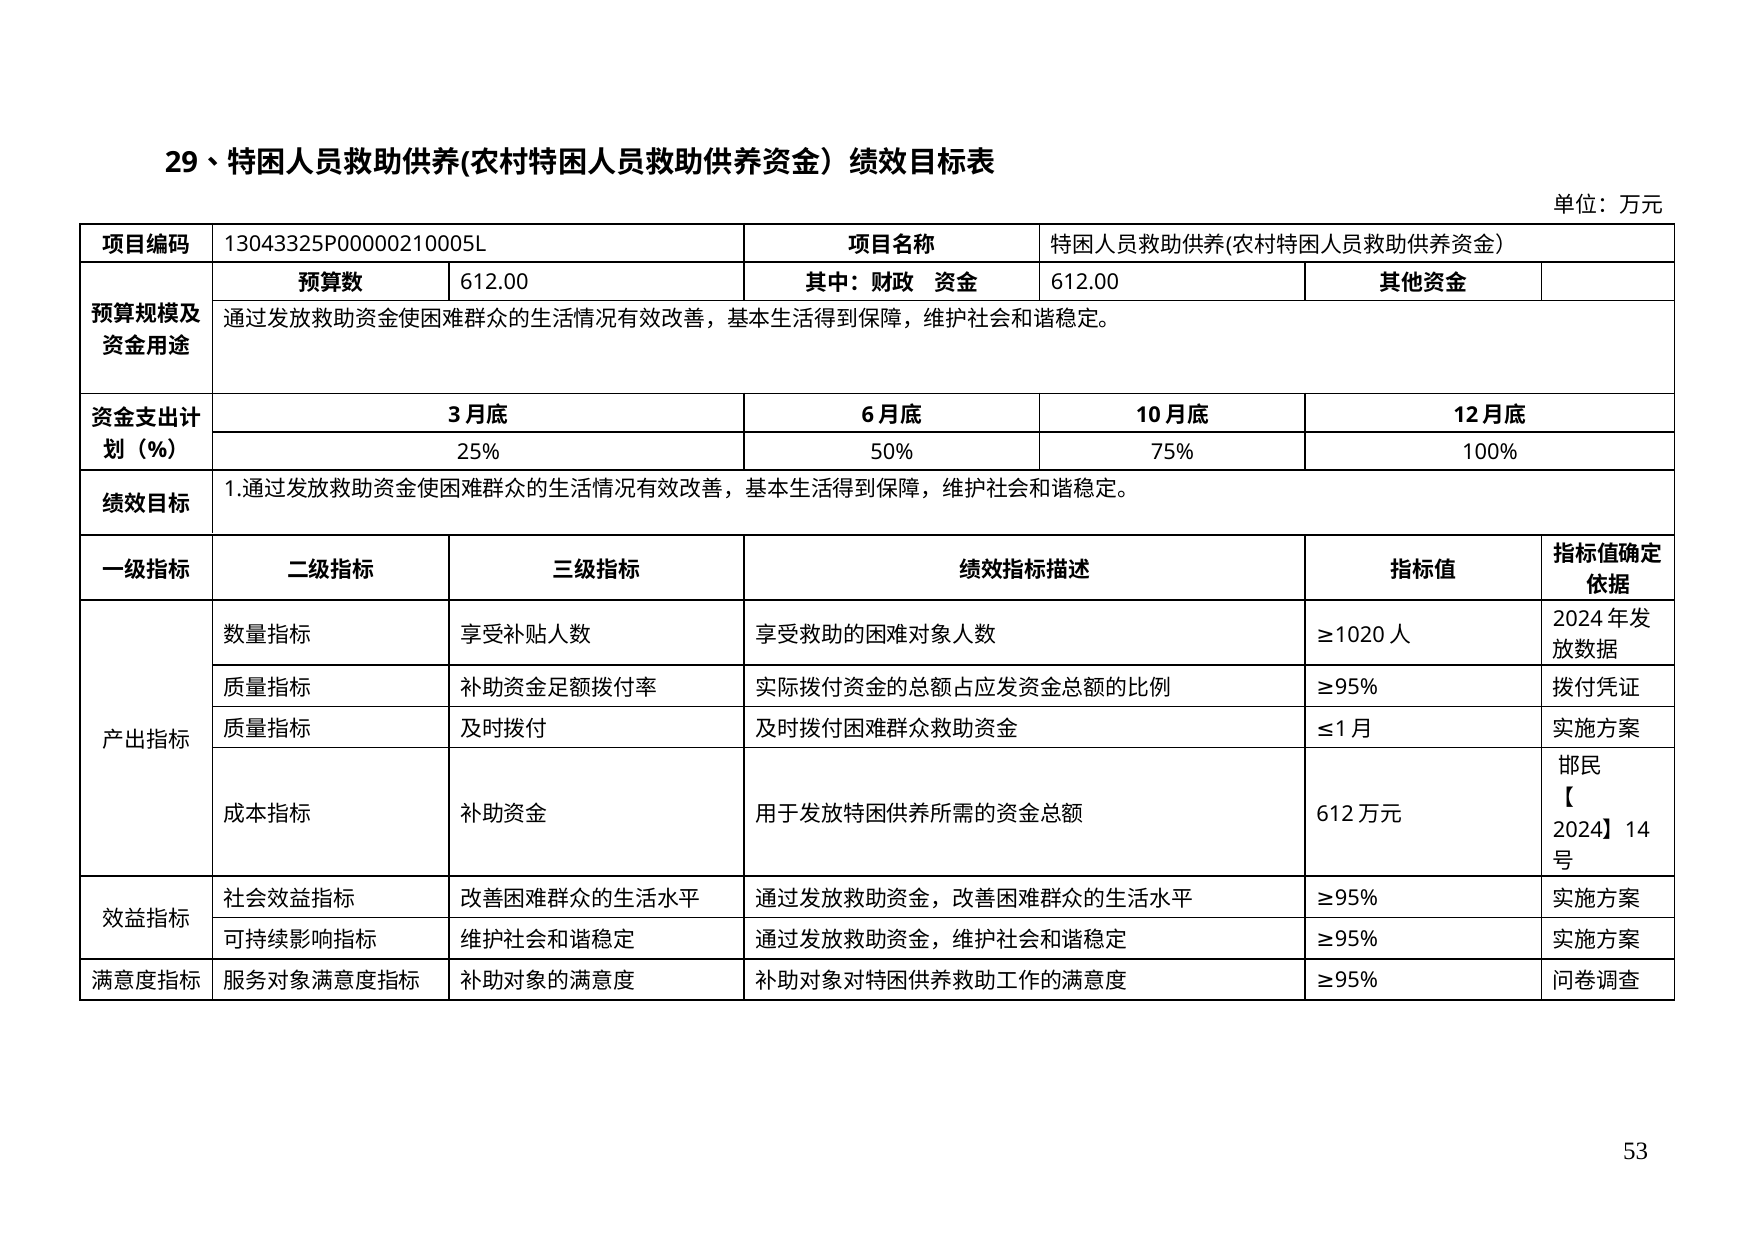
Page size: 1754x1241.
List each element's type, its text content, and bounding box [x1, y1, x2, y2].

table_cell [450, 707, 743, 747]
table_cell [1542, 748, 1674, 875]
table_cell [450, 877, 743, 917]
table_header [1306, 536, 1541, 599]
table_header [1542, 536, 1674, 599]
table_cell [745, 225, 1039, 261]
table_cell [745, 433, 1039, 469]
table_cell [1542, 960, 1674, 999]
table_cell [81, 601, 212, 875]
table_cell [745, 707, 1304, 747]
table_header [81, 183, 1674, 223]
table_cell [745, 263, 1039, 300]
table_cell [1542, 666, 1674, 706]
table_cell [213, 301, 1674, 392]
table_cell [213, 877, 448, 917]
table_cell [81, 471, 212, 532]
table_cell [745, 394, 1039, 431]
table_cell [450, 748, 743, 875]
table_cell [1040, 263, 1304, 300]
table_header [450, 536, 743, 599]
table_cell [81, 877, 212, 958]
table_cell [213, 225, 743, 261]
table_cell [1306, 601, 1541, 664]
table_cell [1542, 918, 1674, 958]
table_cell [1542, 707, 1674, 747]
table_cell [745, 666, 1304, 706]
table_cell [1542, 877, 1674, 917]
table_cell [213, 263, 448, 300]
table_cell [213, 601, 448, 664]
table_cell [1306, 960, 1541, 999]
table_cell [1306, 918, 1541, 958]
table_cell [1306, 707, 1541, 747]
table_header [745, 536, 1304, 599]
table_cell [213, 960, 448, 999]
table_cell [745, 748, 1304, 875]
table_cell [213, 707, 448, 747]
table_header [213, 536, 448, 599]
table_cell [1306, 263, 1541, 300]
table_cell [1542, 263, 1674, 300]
text 29、特困人员救助供养(农村特困人员救助供养资金）绩效目标表 [106, 142, 1648, 181]
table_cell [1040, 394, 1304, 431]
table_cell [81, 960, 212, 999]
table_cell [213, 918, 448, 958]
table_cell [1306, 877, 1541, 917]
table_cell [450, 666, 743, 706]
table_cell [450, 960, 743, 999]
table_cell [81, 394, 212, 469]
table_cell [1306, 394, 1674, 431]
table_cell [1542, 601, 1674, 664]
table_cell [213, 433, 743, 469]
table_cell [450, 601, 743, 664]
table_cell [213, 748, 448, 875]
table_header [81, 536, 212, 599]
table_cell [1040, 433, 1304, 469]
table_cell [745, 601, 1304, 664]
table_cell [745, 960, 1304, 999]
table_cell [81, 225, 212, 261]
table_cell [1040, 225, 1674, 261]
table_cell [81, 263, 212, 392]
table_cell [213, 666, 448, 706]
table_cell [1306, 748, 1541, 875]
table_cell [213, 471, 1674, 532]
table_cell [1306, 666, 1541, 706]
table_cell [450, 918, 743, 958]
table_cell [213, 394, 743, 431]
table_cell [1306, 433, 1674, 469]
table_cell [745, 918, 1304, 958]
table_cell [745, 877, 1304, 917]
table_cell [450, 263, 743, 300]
